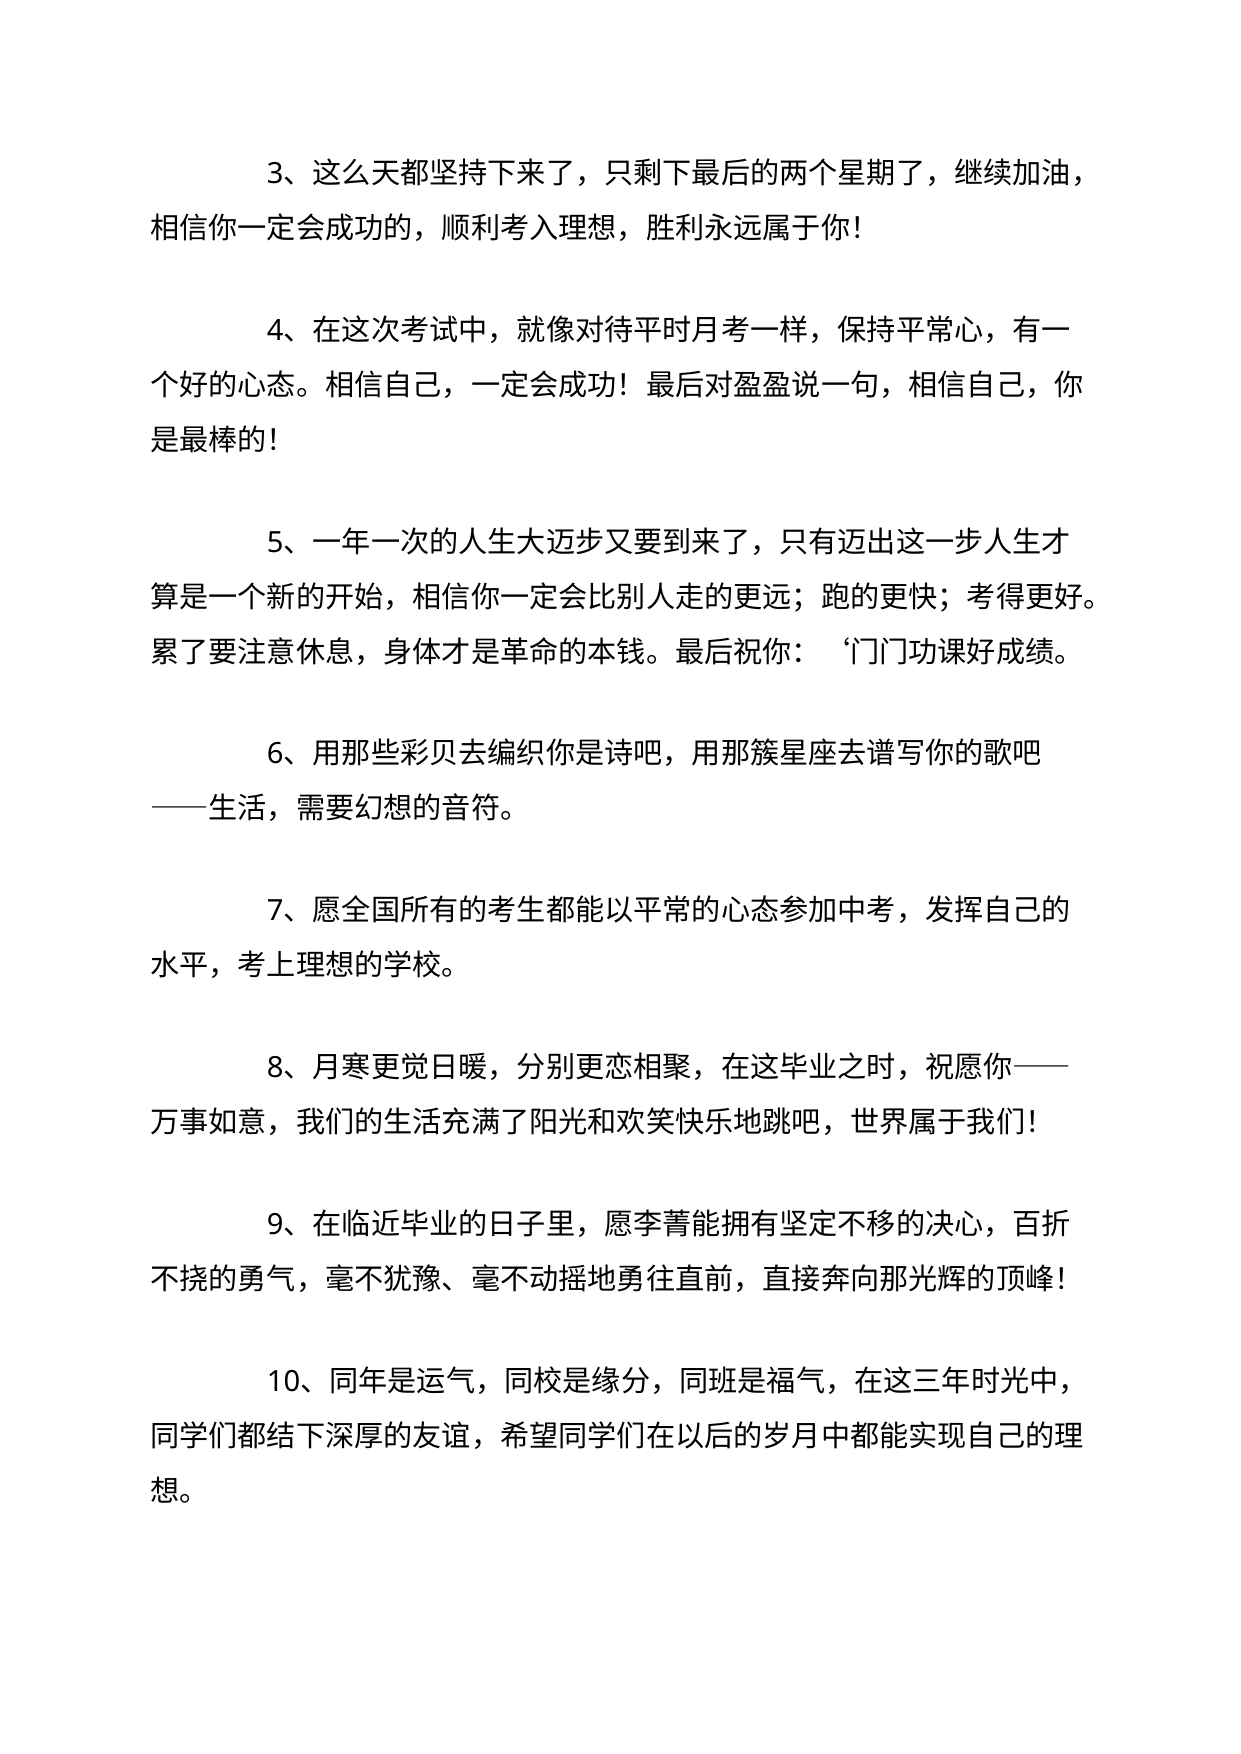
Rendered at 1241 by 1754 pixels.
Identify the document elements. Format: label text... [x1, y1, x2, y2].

text 3、这么天都坚持下来了，只剩下最后的两个星期了，继续加油，相信你一定会成功的，顺利考入理想，胜利永远属于你！ [150, 150, 1090, 247]
text 6、用那些彩贝去编织你是诗吧，用那簇星座去谱写你的歌吧——生活，需要幻想的音符。 [150, 730, 1090, 827]
text 7、愿全国所有的考生都能以平常的心态参加中考，发挥自己的水平，考上理想的学校。 [150, 887, 1090, 984]
text 9、在临近毕业的日子里，愿李菁能拥有坚定不移的决心，百折不挠的勇气，毫不犹豫、毫不动摇地勇往直前，直接奔向那光辉的顶峰！ [150, 1200, 1090, 1298]
text 4、在这次考试中，就像对待平时月考一样，保持平常心，有一个好的心态。相信自己，一定会成功！最后对盈盈说一句，相信自己，你是最棒的！ [150, 307, 1090, 459]
text 10、同年是运气，同校是缘分，同班是福气，在这三年时光中，同学们都结下深厚的友谊，希望同学们在以后的岁月中都能实现自己的理想。 [150, 1357, 1090, 1509]
text 8、月寒更觉日暖，分别更恋相聚，在这毕业之时，祝愿你——万事如意，我们的生活充满了阳光和欢笑快乐地跳吧，世界属于我们！ [150, 1044, 1090, 1141]
text 5、一年一次的人生大迈步又要到来了，只有迈出这一步人生才算是一个新的开始，相信你一定会比别人走的更远；跑的更快；考得更好。累了要注意休息，身体才是革命的本钱。最后祝你：‘门门功课好成绩。 [150, 518, 1090, 671]
